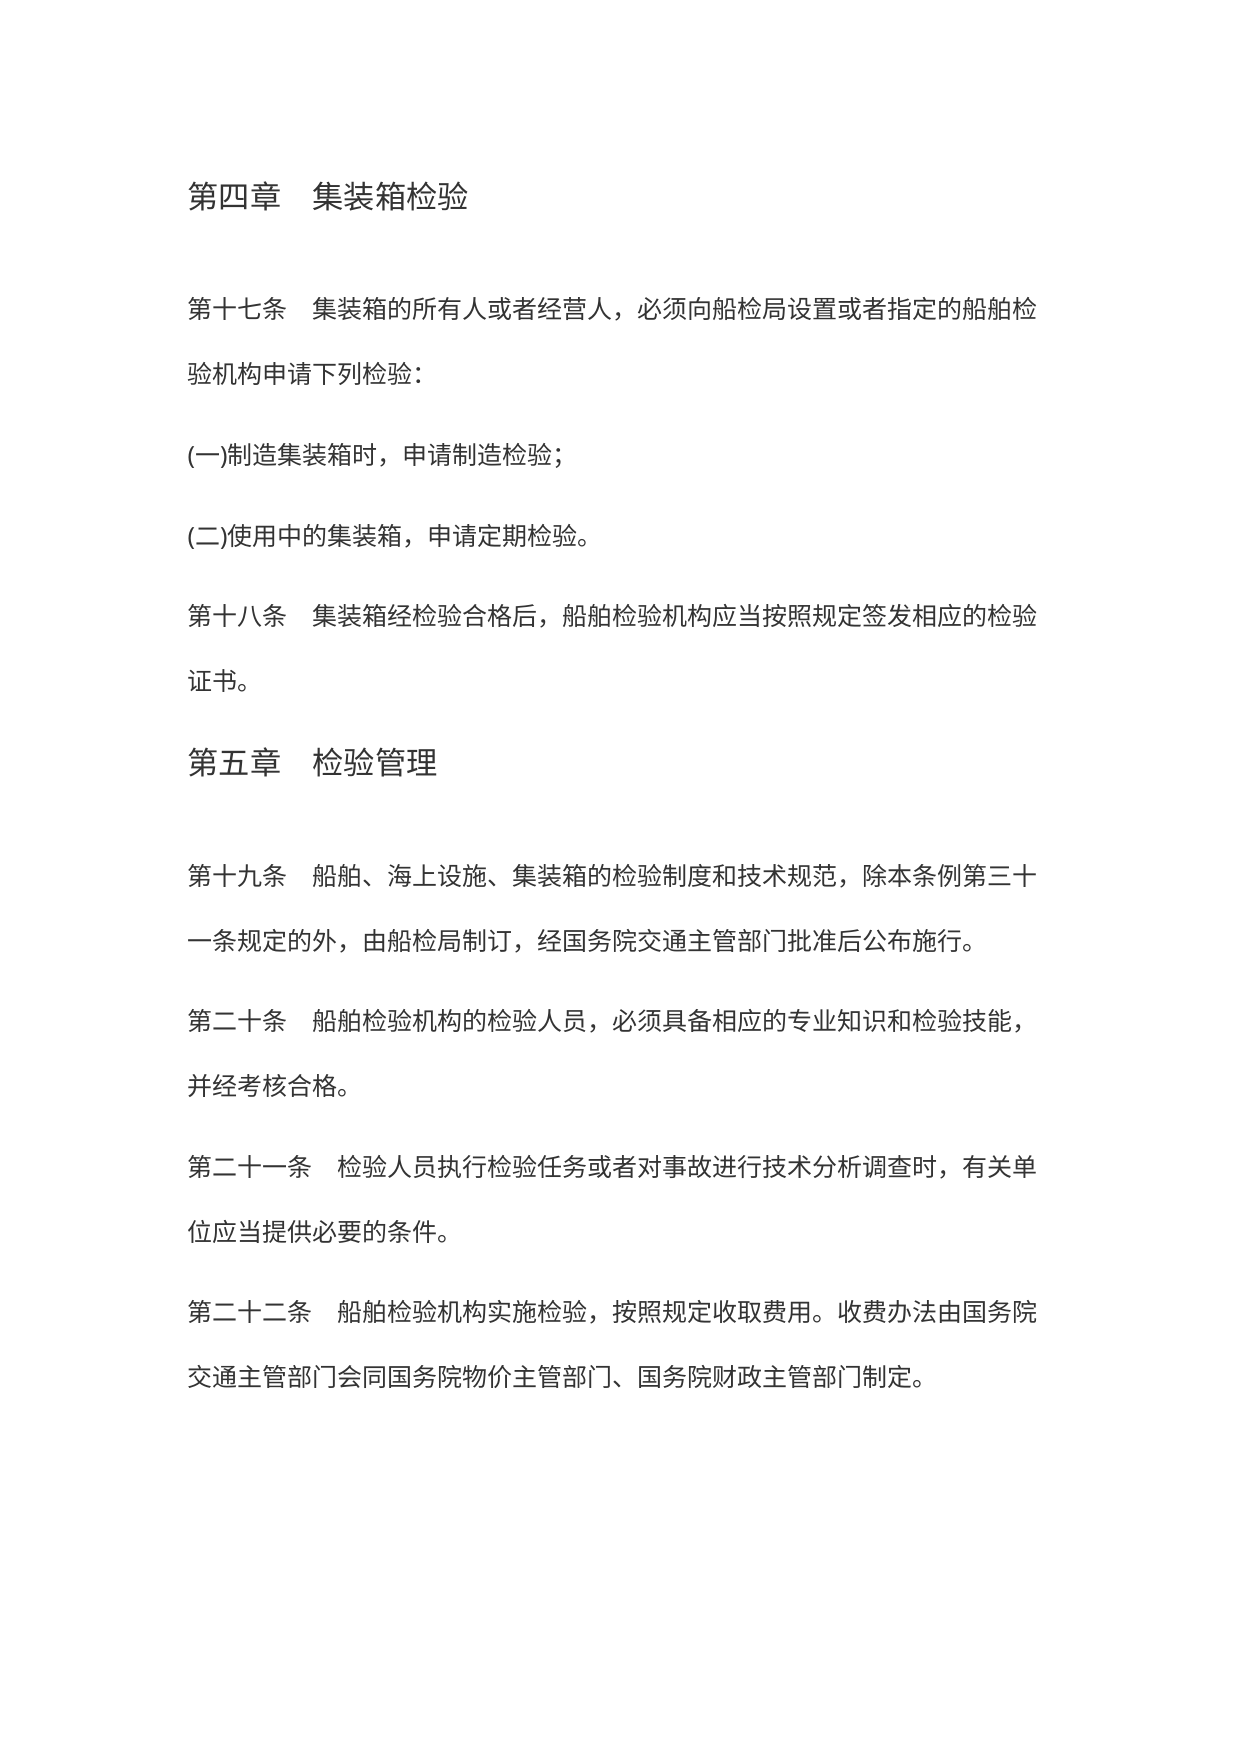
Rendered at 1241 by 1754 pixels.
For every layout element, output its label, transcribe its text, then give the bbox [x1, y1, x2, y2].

text 第二十二条 船舶检验机构实施检验，按照规定收取费用。收费办法由国务院交通主管部门会同国务院物价主管部门、国务院财政主管部门制定。 [187, 1278, 1053, 1408]
text (二)使用中的集装箱，申请定期检验。 [187, 502, 1053, 567]
text (一)制造集装箱时，申请制造检验； [187, 421, 1053, 486]
text 第十九条 船舶、海上设施、集装箱的检验制度和技术规范，除本条例第三十一条规定的外，由船检局制订，经国务院交通主管部门批准后公布施行。 [187, 842, 1053, 972]
text 第十八条 集装箱经检验合格后，船舶检验机构应当按照规定签发相应的检验证书。 [187, 582, 1053, 712]
text 第二十一条 检验人员执行检验任务或者对事故进行技术分析调查时，有关单位应当提供必要的条件。 [187, 1133, 1053, 1263]
text 第十七条 集装箱的所有人或者经营人，必须向船检局设置或者指定的船舶检验机构申请下列检验： [187, 276, 1053, 406]
text 第二十条 船舶检验机构的检验人员，必须具备相应的专业知识和检验技能，并经考核合格。 [187, 987, 1053, 1117]
subtitle 第五章 检验管理 [187, 728, 1053, 793]
subtitle 第四章 集装箱检验 [187, 162, 1053, 227]
